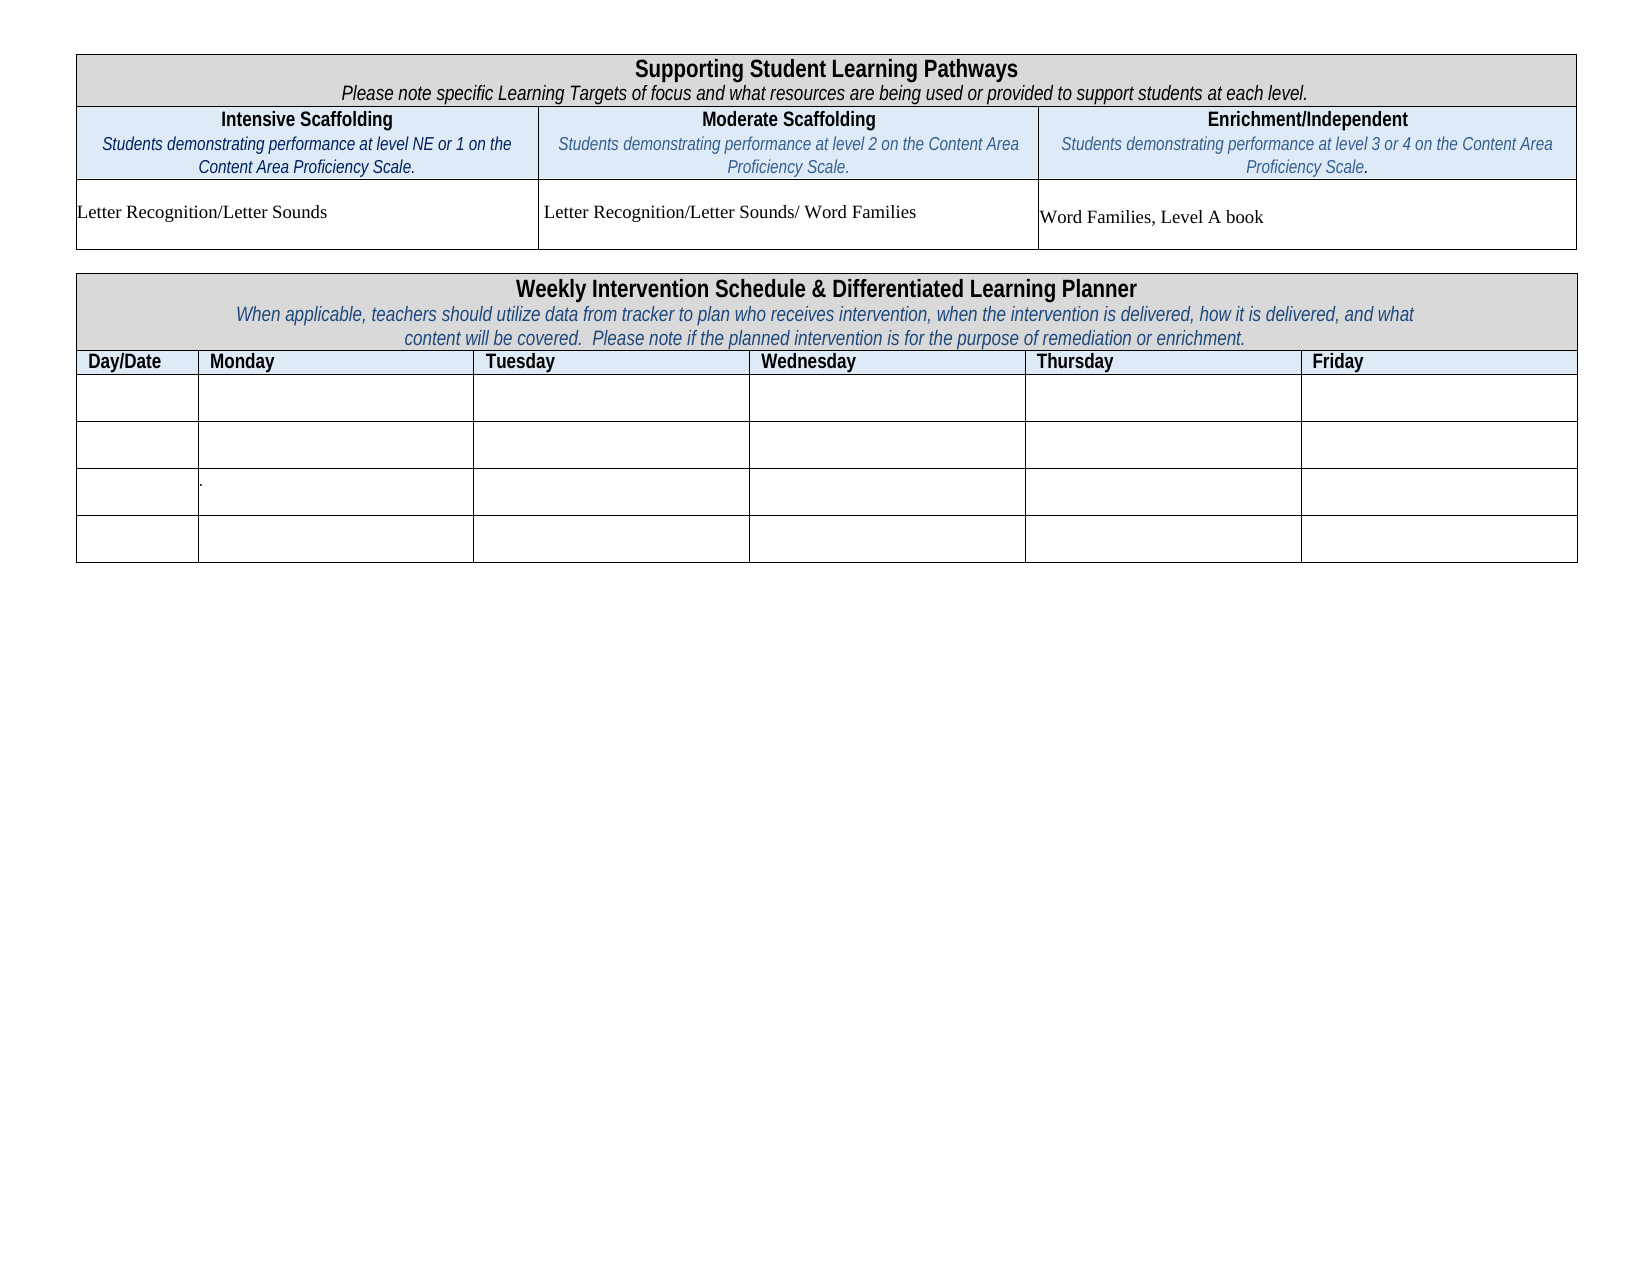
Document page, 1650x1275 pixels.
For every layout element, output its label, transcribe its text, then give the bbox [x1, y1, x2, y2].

table_cell Friday [1302, 351, 1577, 374]
table_cell Moderate Scaffolding Students demonstrating performance at level 2 on the Content Area Proficiency Scale. [539, 107, 1038, 178]
table_cell [77, 422, 198, 468]
table_cell Enrichment/Independent Students demonstrating performance at level 3 or 4 on the Content Area Proficiency Scale. [1039, 107, 1576, 178]
table_cell [750, 469, 1025, 515]
table_cell Monday [199, 351, 473, 374]
table_cell [77, 375, 198, 421]
table_header Supporting Student Learning Pathways Please note specific Learning Targets of focus and what resources are being used or provided to support students at each level. [77, 55, 1576, 106]
table_cell Thursday [1026, 351, 1301, 374]
table_cell [1026, 469, 1301, 515]
table_cell [1026, 375, 1301, 421]
table_cell Letter Recognition/Letter Sounds/ Word Families [539, 180, 1038, 249]
table_cell [1026, 516, 1301, 562]
table_cell [199, 422, 473, 468]
table_cell Word Families, Level A book [1039, 180, 1576, 249]
table_header Weekly Intervention Schedule & Differentiated Learning Planner When applicable, teachers should utilize data from tracker to plan who receives intervention, when the intervention is delivered, how it is delivered, and what content will be covered. Please note if the planned intervention is for the purpose of remediation or enrichment. [77, 274, 1577, 350]
table_cell [1302, 469, 1577, 515]
table_cell Letter Recognition/Letter Sounds [77, 180, 538, 249]
table_cell [474, 516, 749, 562]
table_cell Day/Date [77, 351, 198, 374]
table_cell . [199, 469, 473, 515]
table_cell Wednesday [750, 351, 1025, 374]
table_cell Tuesday [474, 351, 749, 374]
table_cell [1302, 516, 1577, 562]
table_cell [77, 516, 198, 562]
table_cell [750, 375, 1025, 421]
table_cell [199, 516, 473, 562]
table_cell Intensive Scaffolding Students demonstrating performance at level NE or 1 on the Content Area Proficiency Scale. [77, 107, 538, 178]
table_cell [750, 422, 1025, 468]
table_cell [1026, 422, 1301, 468]
table_cell [474, 469, 749, 515]
table_cell [1302, 422, 1577, 468]
table_cell [474, 375, 749, 421]
table_cell [750, 516, 1025, 562]
table_cell [199, 375, 473, 421]
table_cell [474, 422, 749, 468]
table_cell [1302, 375, 1577, 421]
table_cell [77, 469, 198, 515]
